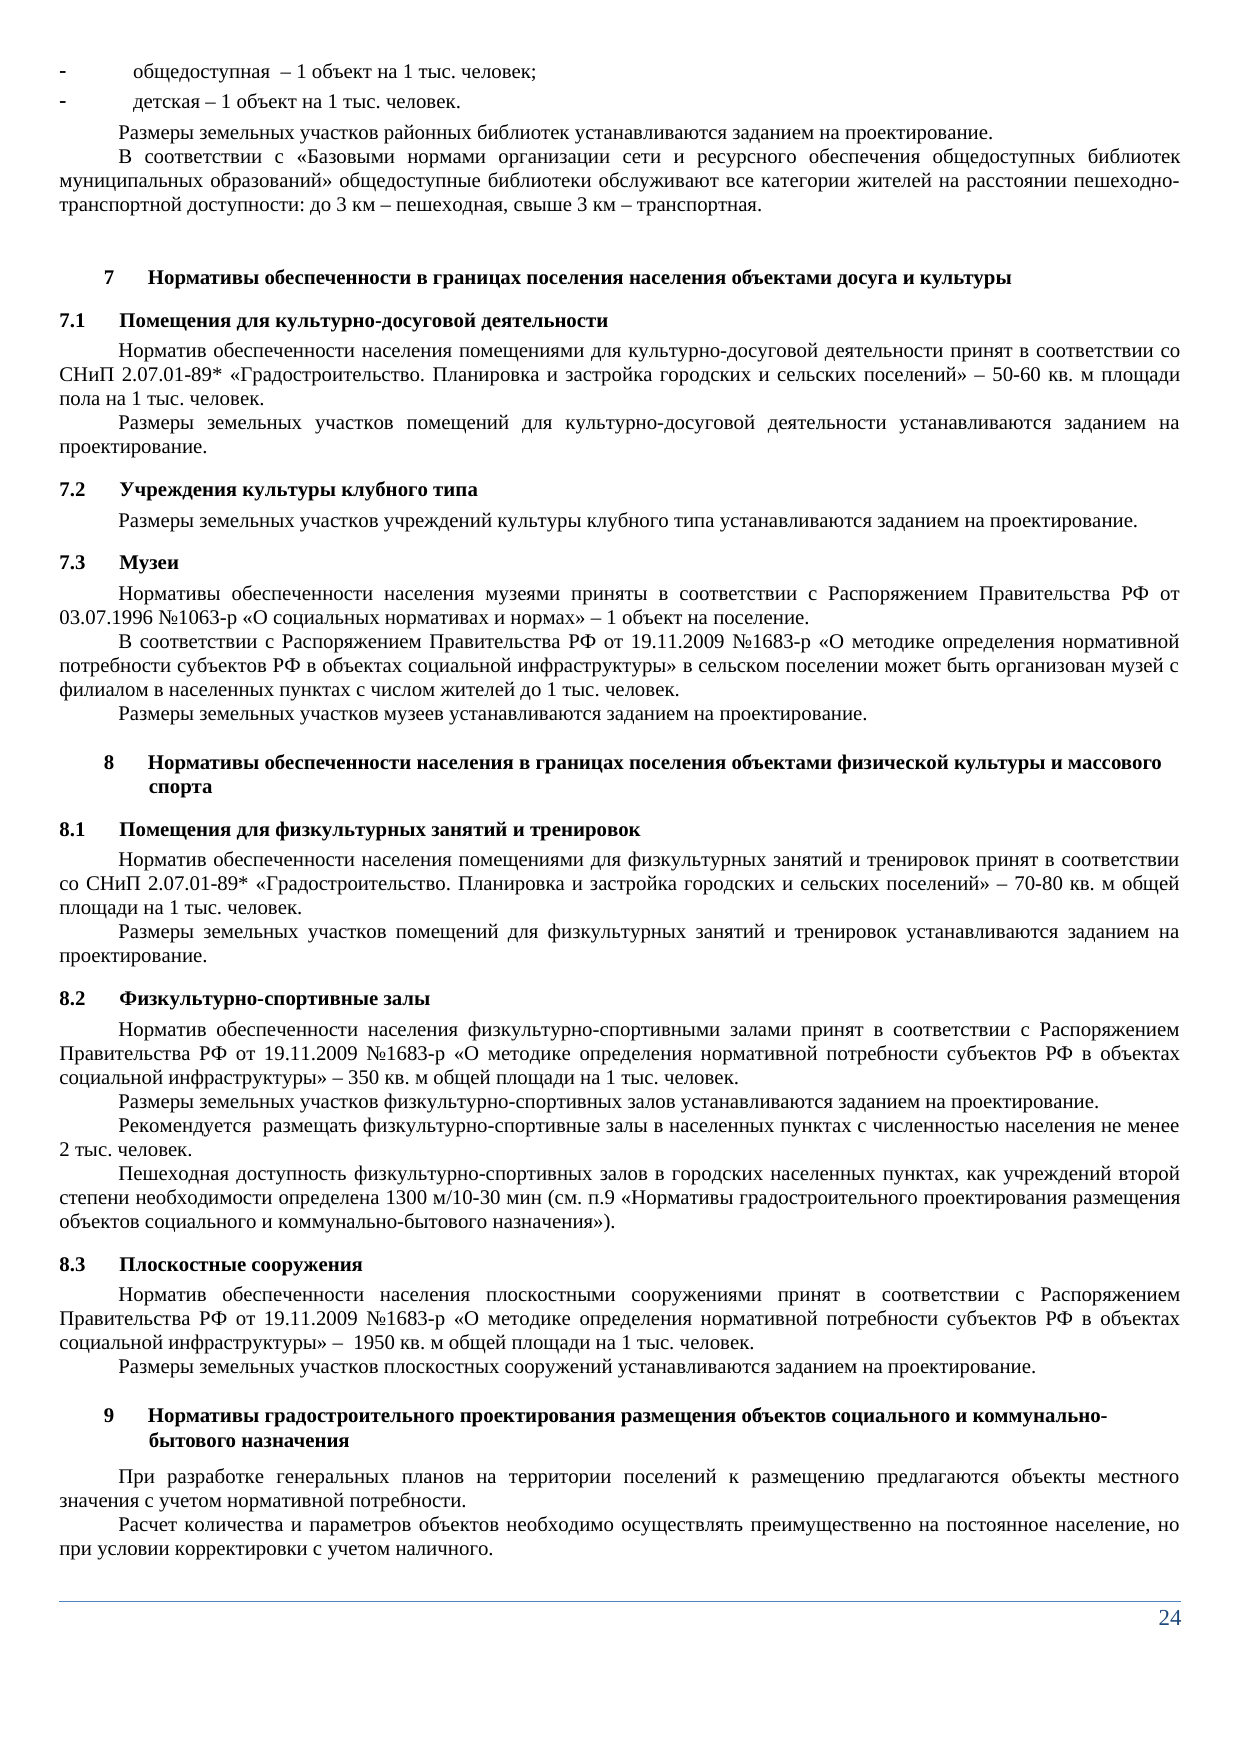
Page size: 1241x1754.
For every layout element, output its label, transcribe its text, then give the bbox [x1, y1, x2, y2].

subtitle Музеи [59, 550, 1181, 574]
subtitle Помещения для культурно-досуговой деятельности [59, 308, 1181, 332]
text Размеры земельных участков помещений для физкультурных занятий и тренировок устанавливаются заданием на проектирование. [59, 919, 1181, 967]
text В соответствии с «Базовыми нормами организации сети и ресурсного обеспечения общедоступных библиотек муниципальных образований» общедоступные библиотеки обслуживают все категории жителей на расстоянии пешеходно-транспортной доступности: до 3 км – пешеходная, свыше 3 км – транспортная. [59, 144, 1181, 216]
subtitle Физкультурно-спортивные залы [59, 986, 1181, 1010]
text Размеры земельных участков учреждений культуры клубного типа устанавливаются заданием на проектирование. [59, 507, 1181, 532]
text Рекомендуется размещать физкультурно-спортивные залы в населенных пунктах с численностью населения не менее 2 тыс. человек. [59, 1113, 1181, 1161]
text Размеры земельных участков районных библиотек устанавливаются заданием на проектирование. [59, 120, 1181, 144]
subtitle Нормативы обеспеченности в границах поселения населения объектами досуга и культуры [103, 265, 1181, 289]
subtitle Плоскостные сооружения [59, 1252, 1181, 1276]
text Размеры земельных участков музеев устанавливаются заданием на проектирование. [59, 701, 1181, 725]
text Норматив обеспеченности населения помещениями для культурно-досуговой деятельности принят в соответствии со СНиП 2.07.01-89* «Градостроительство. Планировка и застройка городских и сельских поселений» – 50-60 кв. м площади пола на 1 тыс. человек. [59, 338, 1181, 410]
text В соответствии с Распоряжением Правительства РФ от 19.11.2009 №1683-р «О методике определения нормативной потребности субъектов РФ в объектах социальной инфраструктуры» в сельском поселении может быть организован музей с филиалом в населенных пунктах с числом жителей до 1 тыс. человек. [59, 629, 1181, 701]
list общедоступная – 1 объект на 1 тыс. человек; [59, 59, 1181, 83]
text Размеры земельных участков помещений для культурно-досуговой деятельности устанавливаются заданием на проектирование. [59, 410, 1181, 458]
text Расчет количества и параметров объектов необходимо осуществлять преимущественно на постоянное население, но при условии корректировки с учетом наличного. [59, 1512, 1181, 1560]
text Пешеходная доступность физкультурно-спортивных залов в городских населенных пунктах, как учреждений второй степени необходимости определена 1300 м/10-30 мин (см. п.9 «Нормативы градостроительного проектирования размещения объектов социального и коммунально-бытового назначения»). [59, 1161, 1181, 1233]
subtitle Нормативы градостроительного проектирования размещения объектов социального и коммунально-бытового назначения [103, 1403, 1181, 1452]
subtitle Учреждения культуры клубного типа [59, 477, 1181, 501]
text Нормативы обеспеченности населения музеями приняты в соответствии с Распоряжением Правительства РФ от 03.07.1996 №1063-р «О социальных нормативах и нормах» – 1 объект на поселение. [59, 581, 1181, 629]
text Норматив обеспеченности населения помещениями для физкультурных занятий и тренировок принят в соответствии со СНиП 2.07.01-89* «Градостроительство. Планировка и застройка городских и сельских поселений» – 70-80 кв. м общей площади на 1 тыс. человек. [59, 847, 1181, 919]
text Размеры земельных участков плоскостных сооружений устанавливаются заданием на проектирование. [59, 1354, 1181, 1378]
subtitle Нормативы обеспеченности населения в границах поселения объектами физической культуры и массового спорта [103, 750, 1181, 798]
subtitle Помещения для физкультурных занятий и тренировок [59, 817, 1181, 841]
text При разработке генеральных планов на территории поселений к размещению предлагаются объекты местного значения с учетом нормативной потребности. [59, 1464, 1181, 1512]
text Норматив обеспеченности населения физкультурно-спортивными залами принят в соответствии с Распоряжением Правительства РФ от 19.11.2009 №1683-р «О методике определения нормативной потребности субъектов РФ в объектах социальной инфраструктуры» – 350 кв. м общей площади на 1 тыс. человек. [59, 1017, 1181, 1089]
text Размеры земельных участков физкультурно-спортивных залов устанавливаются заданием на проектирование. [59, 1089, 1181, 1113]
list детская – 1 объект на 1 тыс. человек. [59, 89, 1181, 113]
text Норматив обеспеченности населения плоскостными сооружениями принят в соответствии с Распоряжением Правительства РФ от 19.11.2009 №1683-р «О методике определения нормативной потребности субъектов РФ в объектах социальной инфраструктуры» – 1950 кв. м общей площади на 1 тыс. человек. [59, 1282, 1181, 1354]
